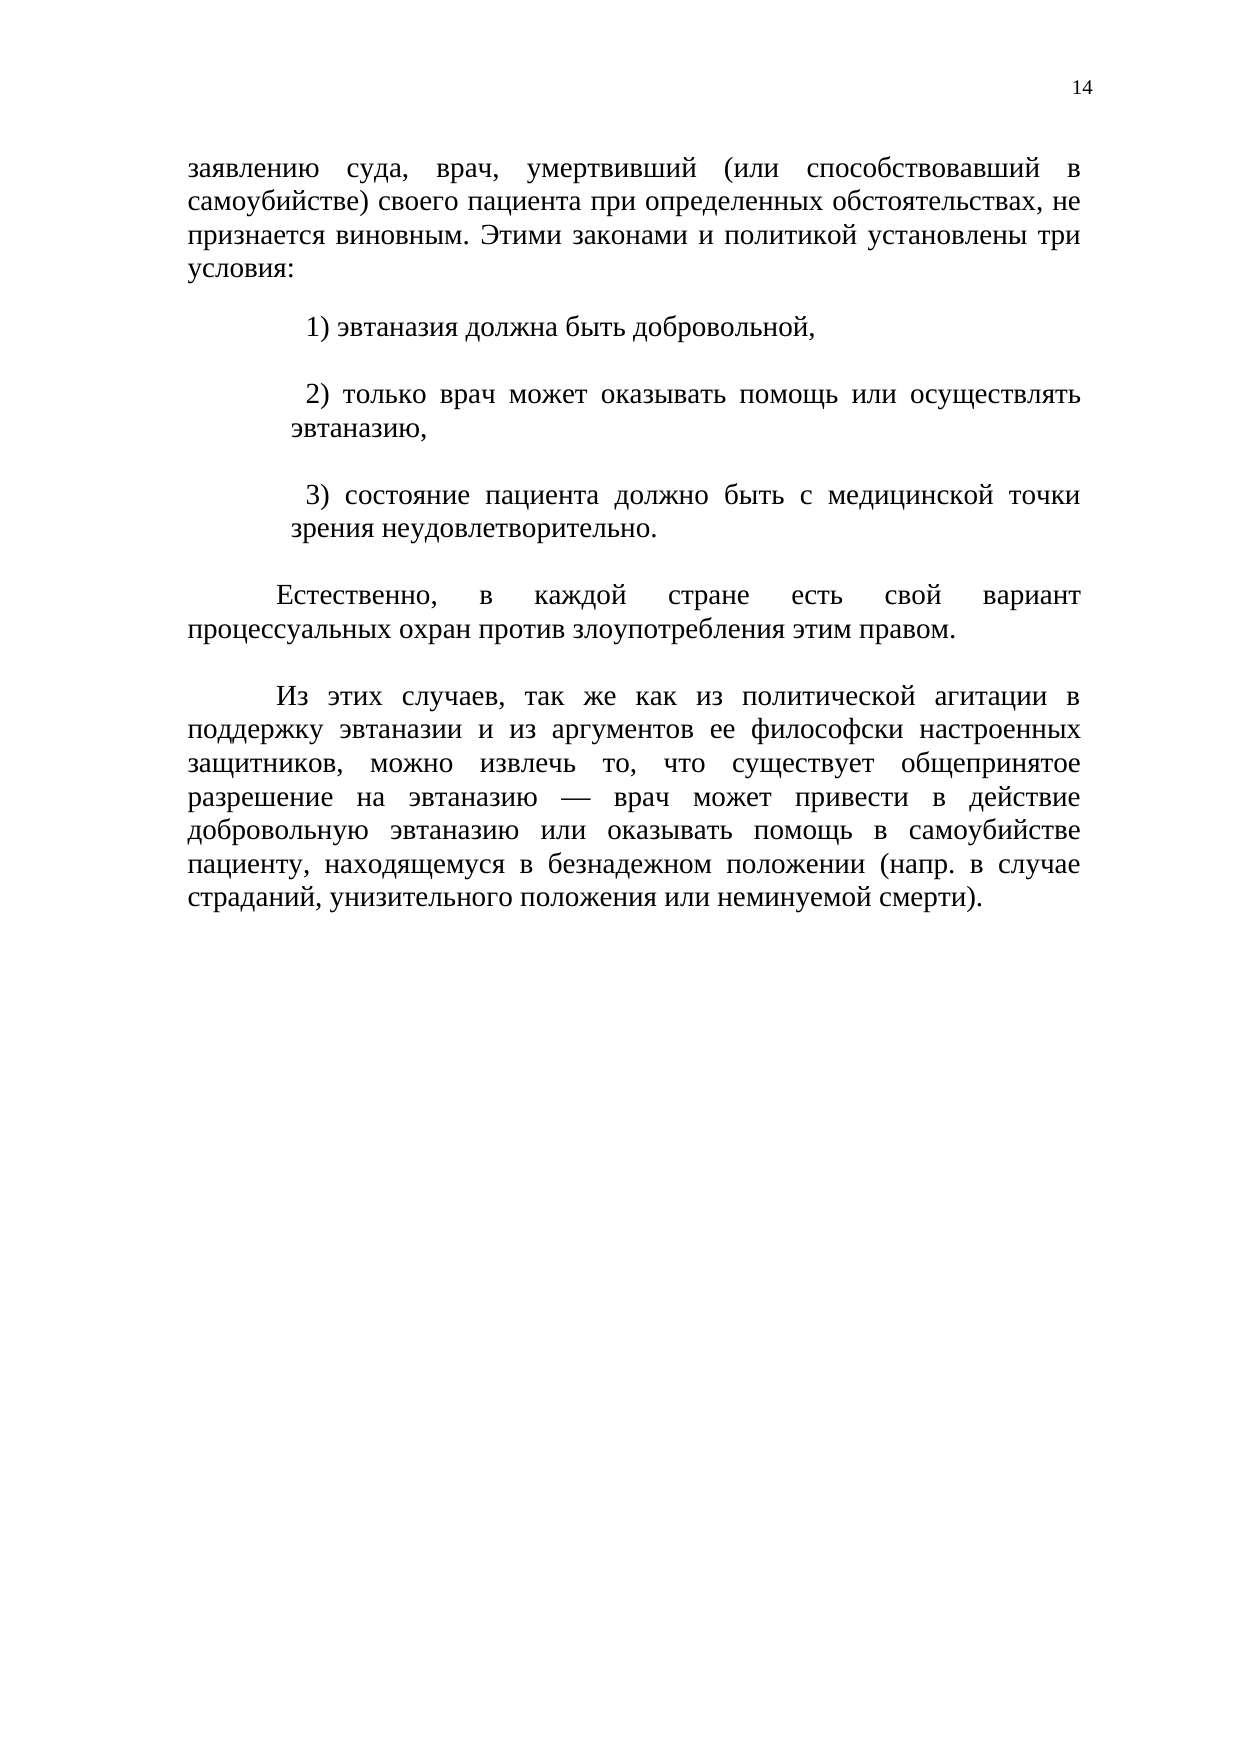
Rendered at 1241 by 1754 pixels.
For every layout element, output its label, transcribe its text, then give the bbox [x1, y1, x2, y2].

text 2) только врач может оказывать помощь или осуществлять эвтаназию, [291, 376, 1082, 443]
text 3) состояние пациента должно быть с медицинской точки зрения неудовлетворительно. [291, 477, 1082, 544]
text Из этих случаев, так же как из политической агитации в поддержку эвтаназии и из аргументов ее философски настроенных защитников, можно извлечь то, что существует общепринятое разрешение на эвтаназию — врач может привести в действие добровольную эвтаназию или оказывать помощь в самоубийстве пациенту, находящемуся в безнадежном положении (напр. в случае страданий, унизительного положения или неминуемой смерти). [187, 678, 1082, 913]
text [187, 150, 1082, 284]
text Естественно, в каждой стране есть свой вариант процессуальных охран против злоупотребления этим правом. [187, 577, 1082, 644]
text 1) эвтаназия должна быть добровольной, [291, 309, 1082, 343]
